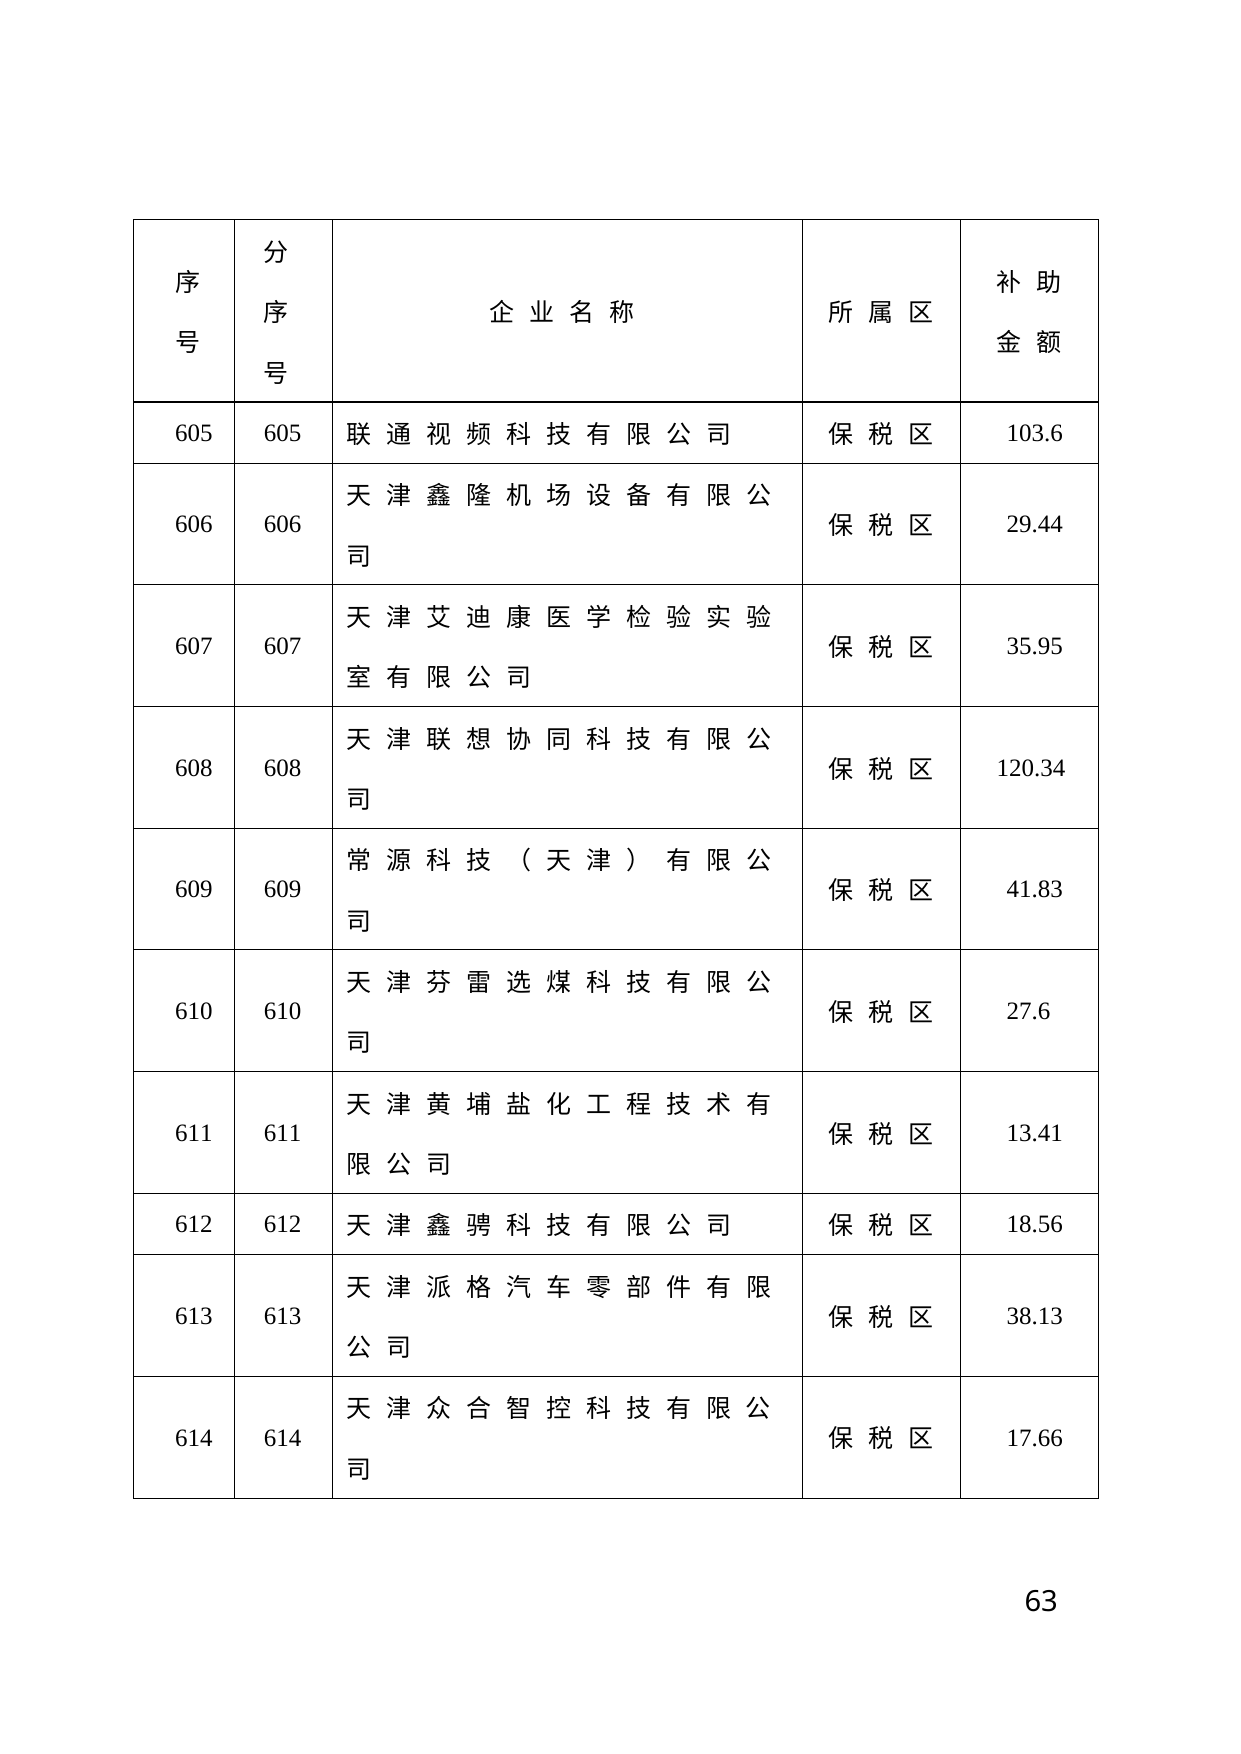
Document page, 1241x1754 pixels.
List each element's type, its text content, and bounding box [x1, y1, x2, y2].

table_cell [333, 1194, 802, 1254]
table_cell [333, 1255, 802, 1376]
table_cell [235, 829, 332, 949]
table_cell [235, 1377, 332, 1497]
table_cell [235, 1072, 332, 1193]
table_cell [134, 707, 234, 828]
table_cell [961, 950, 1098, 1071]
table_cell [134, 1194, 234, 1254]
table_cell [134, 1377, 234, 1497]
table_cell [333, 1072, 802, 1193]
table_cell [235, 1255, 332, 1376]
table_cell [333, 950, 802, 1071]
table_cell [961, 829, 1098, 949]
table_header 企业名称 [333, 220, 802, 401]
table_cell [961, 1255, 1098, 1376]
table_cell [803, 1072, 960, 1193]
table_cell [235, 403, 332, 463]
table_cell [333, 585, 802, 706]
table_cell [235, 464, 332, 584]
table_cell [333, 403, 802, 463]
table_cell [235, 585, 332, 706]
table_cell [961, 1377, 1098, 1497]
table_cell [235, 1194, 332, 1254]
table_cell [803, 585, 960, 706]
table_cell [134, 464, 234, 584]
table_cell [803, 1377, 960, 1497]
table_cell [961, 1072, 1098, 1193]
table_header 补助金额 [961, 220, 1098, 401]
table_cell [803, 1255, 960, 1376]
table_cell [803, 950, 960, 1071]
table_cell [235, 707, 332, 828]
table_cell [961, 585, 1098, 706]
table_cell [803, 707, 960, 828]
table_header 序号 [134, 220, 234, 401]
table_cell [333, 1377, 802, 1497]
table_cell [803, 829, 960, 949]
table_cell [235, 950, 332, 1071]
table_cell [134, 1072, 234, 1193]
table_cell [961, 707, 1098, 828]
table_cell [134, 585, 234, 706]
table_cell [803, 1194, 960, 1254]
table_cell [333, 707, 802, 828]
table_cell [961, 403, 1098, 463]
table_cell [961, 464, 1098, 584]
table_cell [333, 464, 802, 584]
table_header 分序号 [235, 220, 332, 401]
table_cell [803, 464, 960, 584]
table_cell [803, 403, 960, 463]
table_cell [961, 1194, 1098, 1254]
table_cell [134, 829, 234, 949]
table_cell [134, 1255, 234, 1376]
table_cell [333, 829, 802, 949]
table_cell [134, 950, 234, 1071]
table_header 所属区 [803, 220, 960, 401]
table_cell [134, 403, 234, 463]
